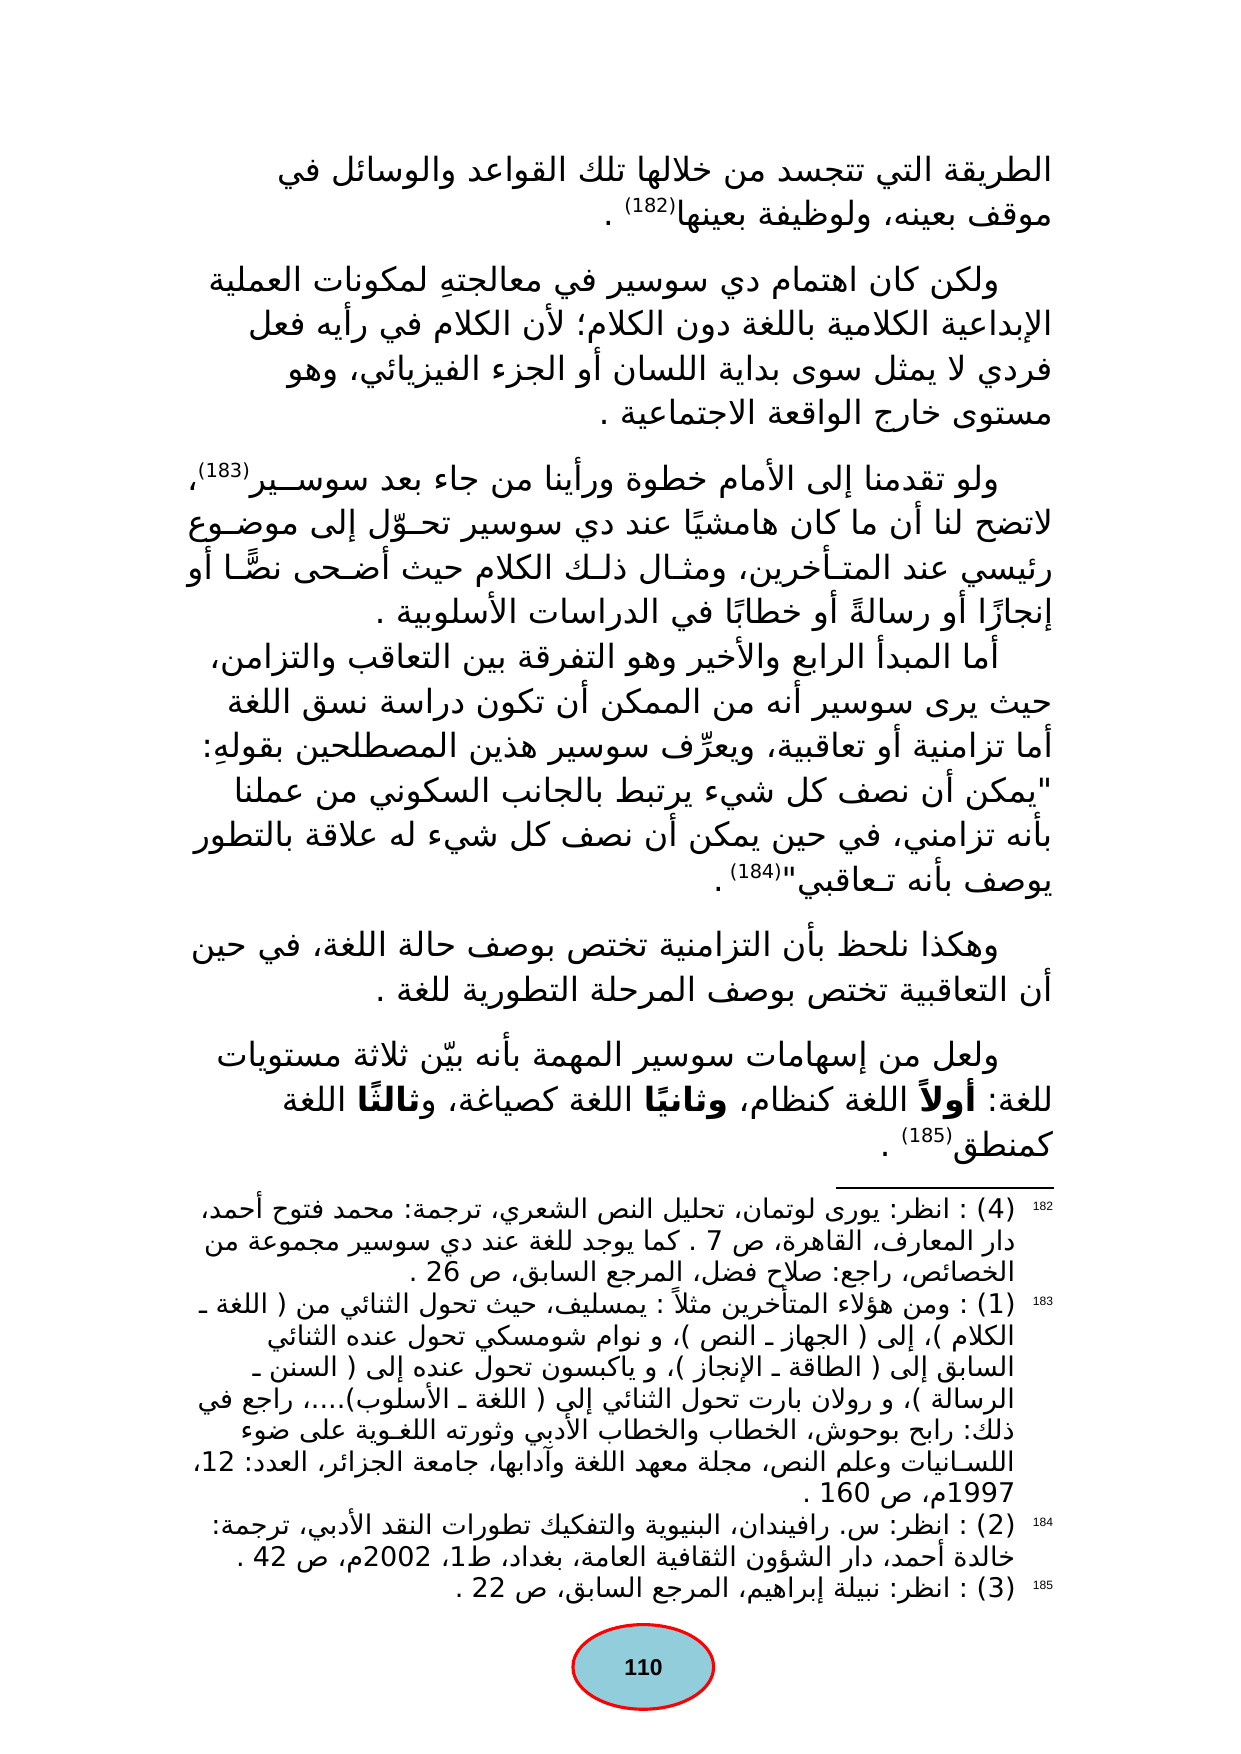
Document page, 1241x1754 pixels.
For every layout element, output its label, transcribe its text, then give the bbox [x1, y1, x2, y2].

text أما المبدأ الرابع والأخير وهو التفرقة بين التعاقب والتزامن، حيث يرى سوسير أنه من الممكن أن تكون دراسة نسق اللغة أما تزامنية أو تعاقبية، ويعرِّف سوسير هذين المصطلحين بقولهِ: "يمكن أن نصف كل شيء يرتبط بالجانب السكوني من عملنا بأنه تزامني، في حين يمكن أن نصف كل شيء له علاقة بالتطور يوصف بأنه تـعاقبي"() . [187, 637, 1053, 899]
text ولكن كان اهتمام دي سوسير في معالجتهِ لمكونات العملية الإبداعية الكلامية باللغة دون الكلام؛ لأن الكلام في رأيه فعل فردي لا يمثل سوى بداية اللسان أو الجزء الفيزيائي، وهو مستوى خارج الواقعة الاجتماعية . [187, 260, 1053, 433]
text ولعل من إسهامات سوسير المهمة بأنه بيّن ثلاثة مستويات للغة: أولاً اللغة كنظام، وثانيًا اللغة كصياغة، وثالثًا اللغة كمنطق() . [187, 1036, 1053, 1164]
text ولو تقدمنا إلى الأمام خطوة ورأينا من جاء بعد سوسير()، لاتضح لنا أن ما كان هامشيًا عند دي سوسير تحوّل إلى موضوع رئيسي عند المتأخرين، ومثال ذلك الكلام حيث أضحى نصًّا أو إنجازًا أو رسالةً أو خطابًا في الدراسات الأسلوبية . [187, 459, 1053, 632]
text وهكذا نلحظ بأن التزامنية تختص بوصف حالة اللغة، في حين أن التعاقبية تختص بوصف المرحلة التطورية للغة . [187, 926, 1053, 1009]
text أما المبدأ الثالث وهو التفرقة بين اللغة والكلام، وتحدثنا في المبدأ الأول عن اللغة بأنه يعتبرها نظامًا من الإشارات التي تعبر عن تلك اللغة، فهو بذلك يُفرق بينهما فاللغة مجموعة القواعد والوسائل التي يتم التعرف اللغوي طبقًا لها، أما الكلام فهو الطريقة التي تتجسد من خلالها تلك القواعد والوسائل في موقف بعينه، ولوظيفة بعينها() . [187, 150, 1053, 233]
